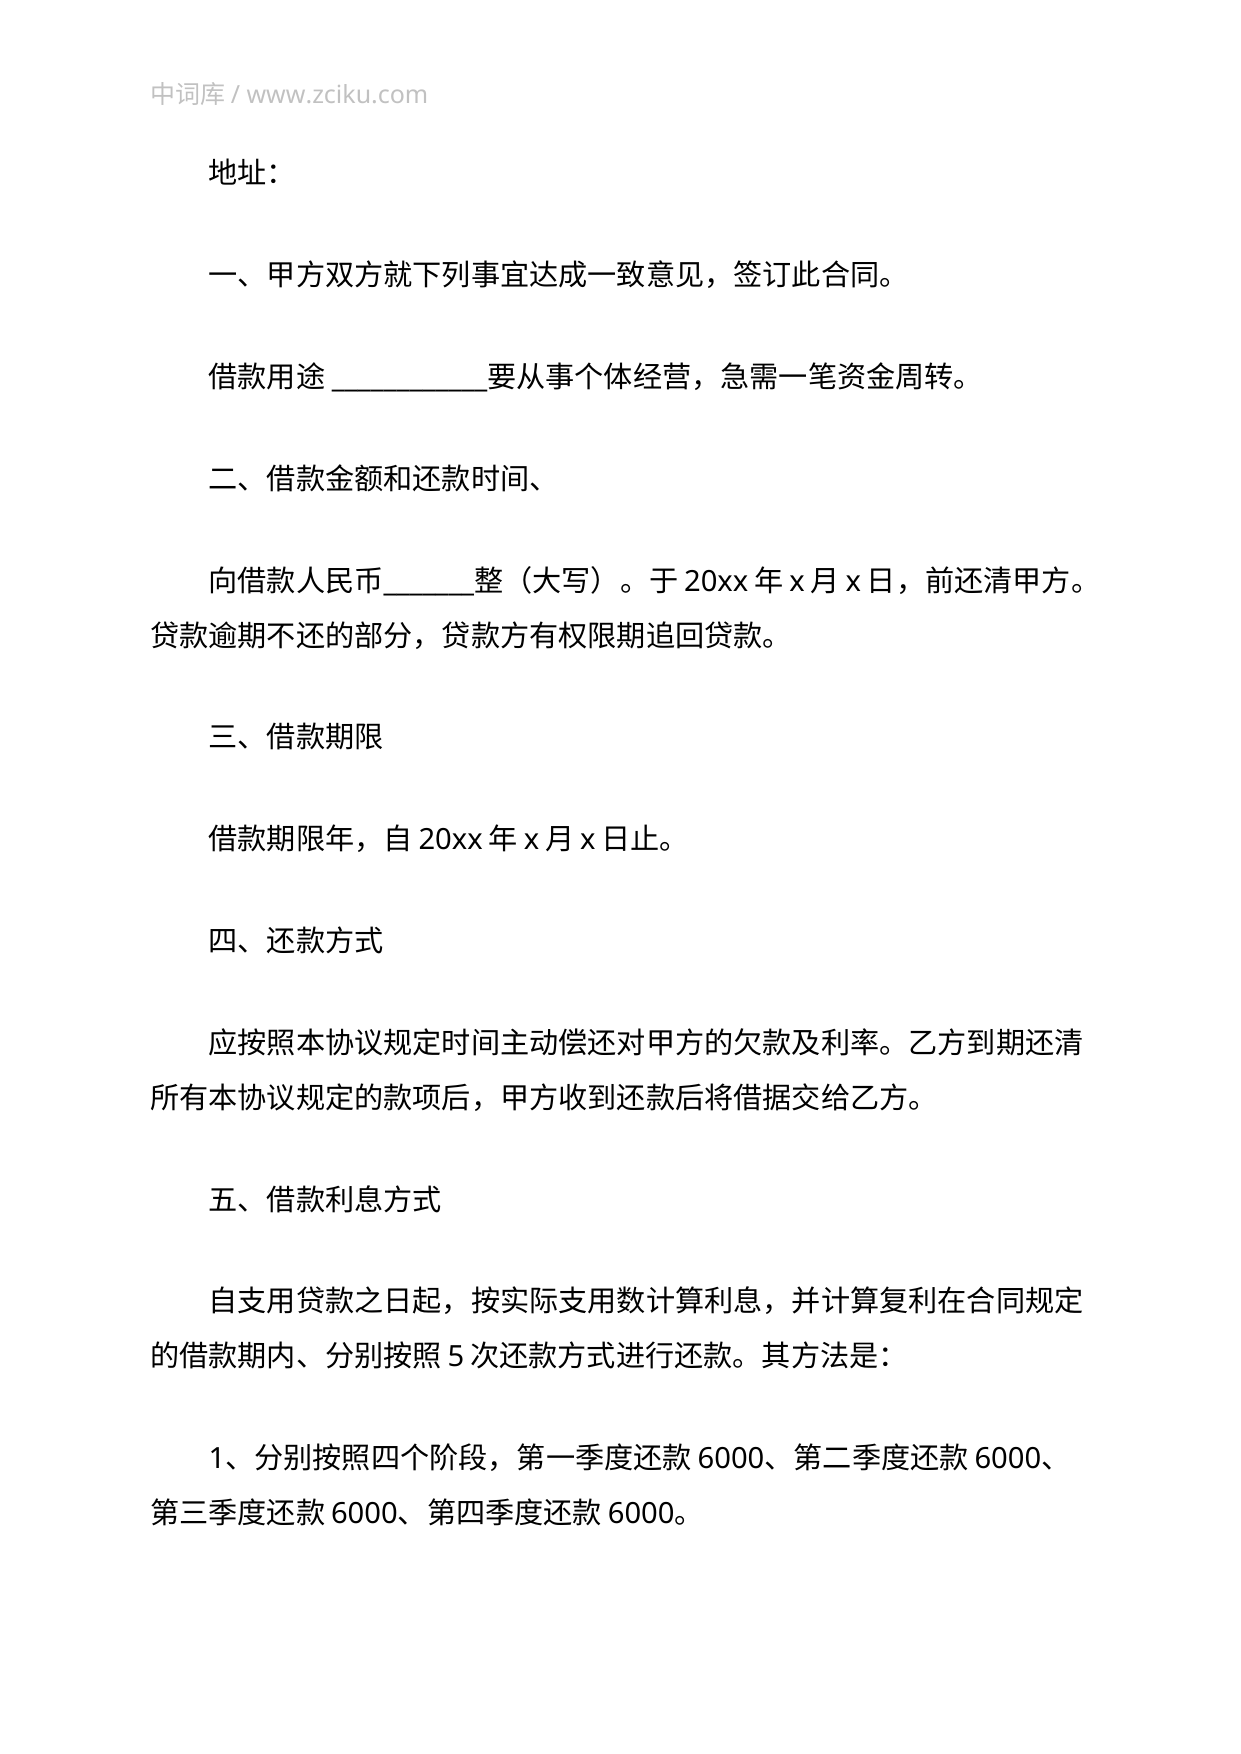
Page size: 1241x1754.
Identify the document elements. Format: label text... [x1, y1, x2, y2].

text 向借款人民币_______整（大写）。于20xx年x月x日，前还清甲方。贷款逾期不还的部分，贷款方有权限期追回贷款。 [150, 557, 1090, 654]
text 借款期限年，自20xx年x月x日止。 [150, 816, 1090, 858]
text 三、借款期限 [150, 714, 1090, 756]
text 一、甲方双方就下列事宜达成一致意见，签订此合同。 [150, 252, 1090, 294]
text 自支用贷款之日起，按实际支用数计算利息，并计算复利在合同规定的借款期内、分别按照5次还款方式进行还款。其方法是： [150, 1278, 1090, 1375]
text 借款用途 ____________要从事个体经营，急需一笔资金周转。 [150, 353, 1090, 396]
text 1、分别按照四个阶段，第一季度还款6000、第二季度还款6000、第三季度还款6000、第四季度还款6000。 [150, 1435, 1090, 1532]
text 五、借款利息方式 [150, 1176, 1090, 1218]
text 四、还款方式 [150, 918, 1090, 960]
text 地址： [150, 150, 1090, 192]
text 应按照本协议规定时间主动偿还对甲方的欠款及利率。乙方到期还清所有本协议规定的款项后，甲方收到还款后将借据交给乙方。 [150, 1019, 1090, 1117]
text 二、借款金额和还款时间、 [150, 456, 1090, 498]
